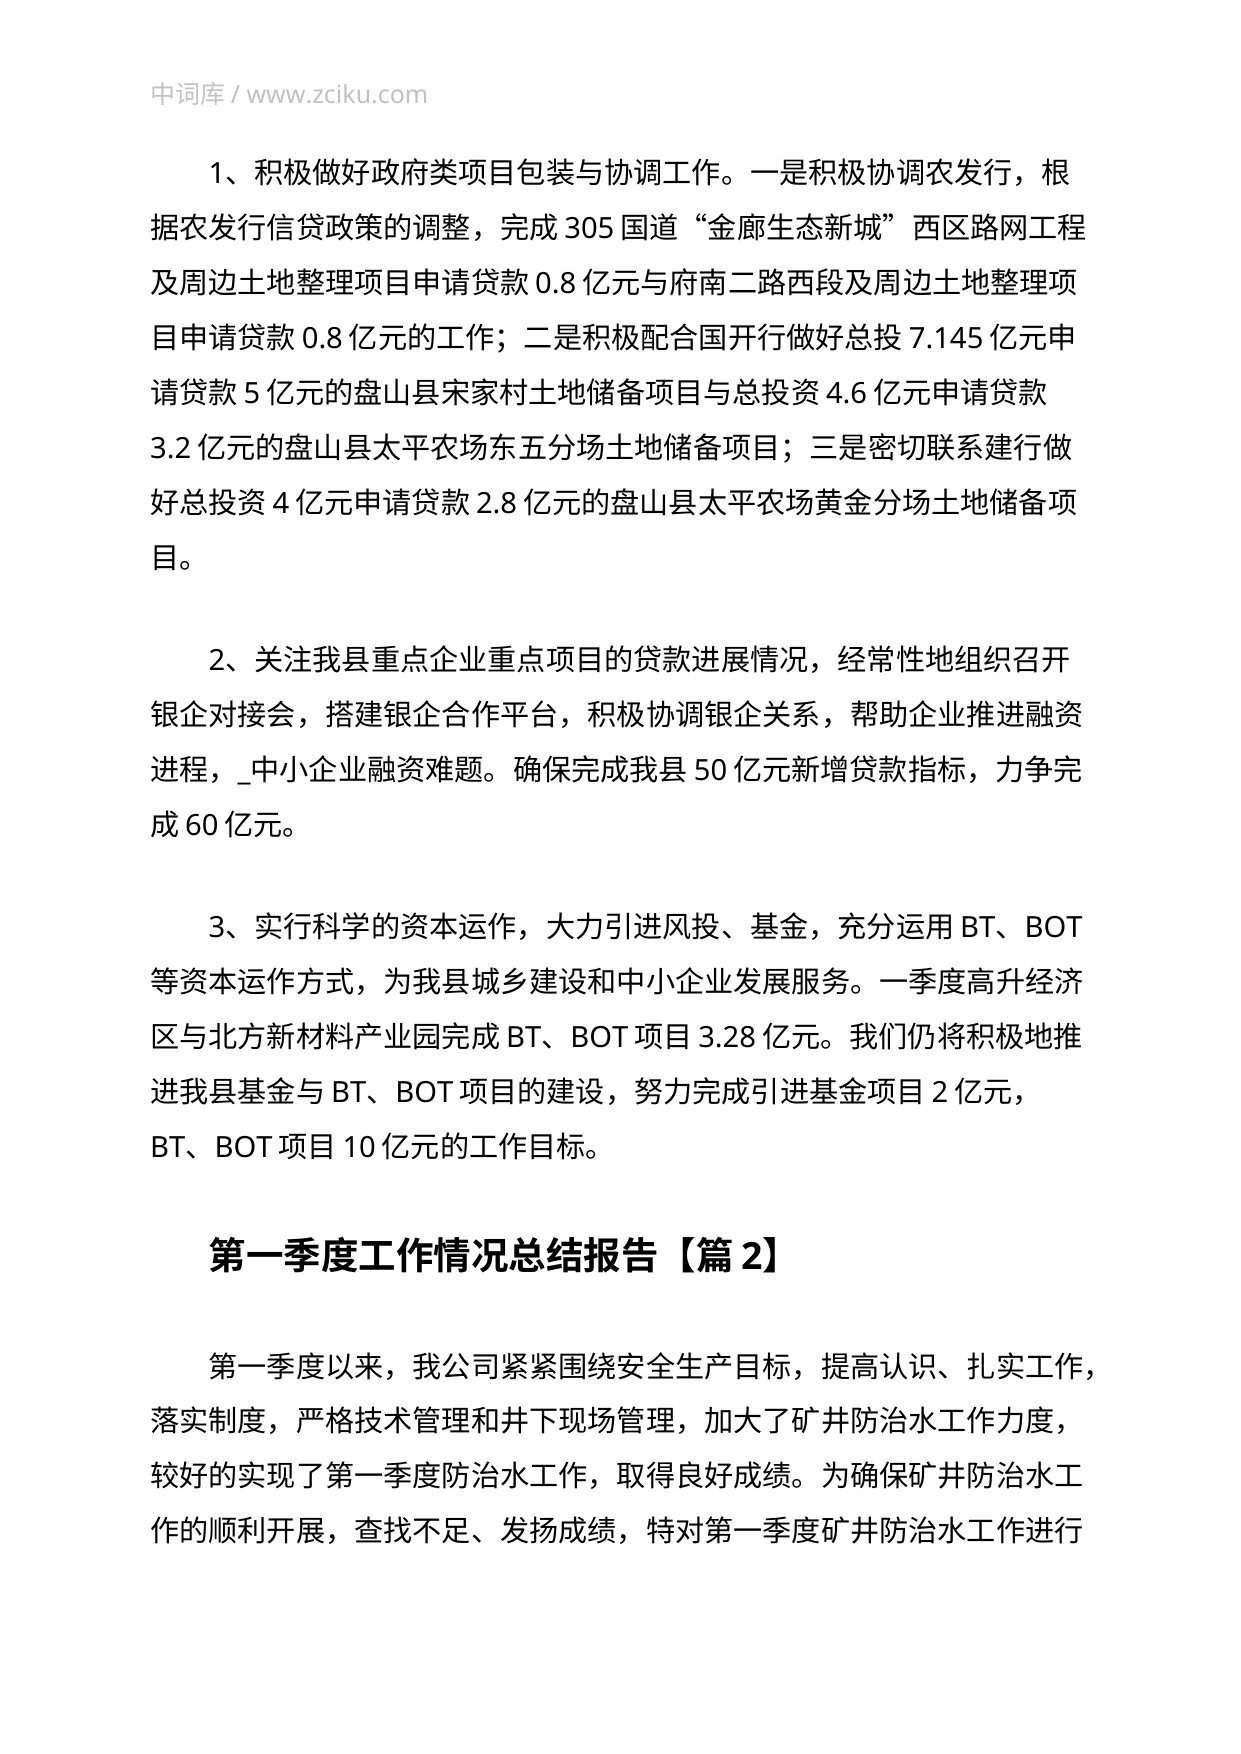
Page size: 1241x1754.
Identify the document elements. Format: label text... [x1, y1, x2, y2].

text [150, 1343, 1090, 1550]
text 第一季度工作情况总结报告【篇2】 [150, 1226, 1090, 1280]
text 3、实行科学的资本运作，大力引进风投、基金，充分运用BT、BOT等资本运作方式，为我县城乡建设和中小企业发展服务。一季度高升经济区与北方新材料产业园完成BT、BOT项目3.28亿元。我们仍将积极地推进我县基金与BT、BOT项目的建设，努力完成引进基金项目2亿元，BT、BOT项目10亿元的工作目标。 [150, 904, 1090, 1166]
text 1、积极做好政府类项目包装与协调工作。一是积极协调农发行，根据农发行信贷政策的调整，完成305国道“金廊生态新城”西区路网工程及周边土地整理项目申请贷款0.8亿元与府南二路西段及周边土地整理项目申请贷款0.8亿元的工作；二是积极配合国开行做好总投7.145亿元申请贷款5亿元的盘山县宋家村土地储备项目与总投资4.6亿元申请贷款3.2亿元的盘山县太平农场东五分场土地储备项目；三是密切联系建行做好总投资4亿元申请贷款2.8亿元的盘山县太平农场黄金分场土地储备项目。 [150, 150, 1090, 577]
text 2、关注我县重点企业重点项目的贷款进展情况，经常性地组织召开银企对接会，搭建银企合作平台，积极协调银企关系，帮助企业推进融资进程，_中小企业融资难题。确保完成我县50亿元新增贷款指标，力争完成60亿元。 [150, 637, 1090, 844]
